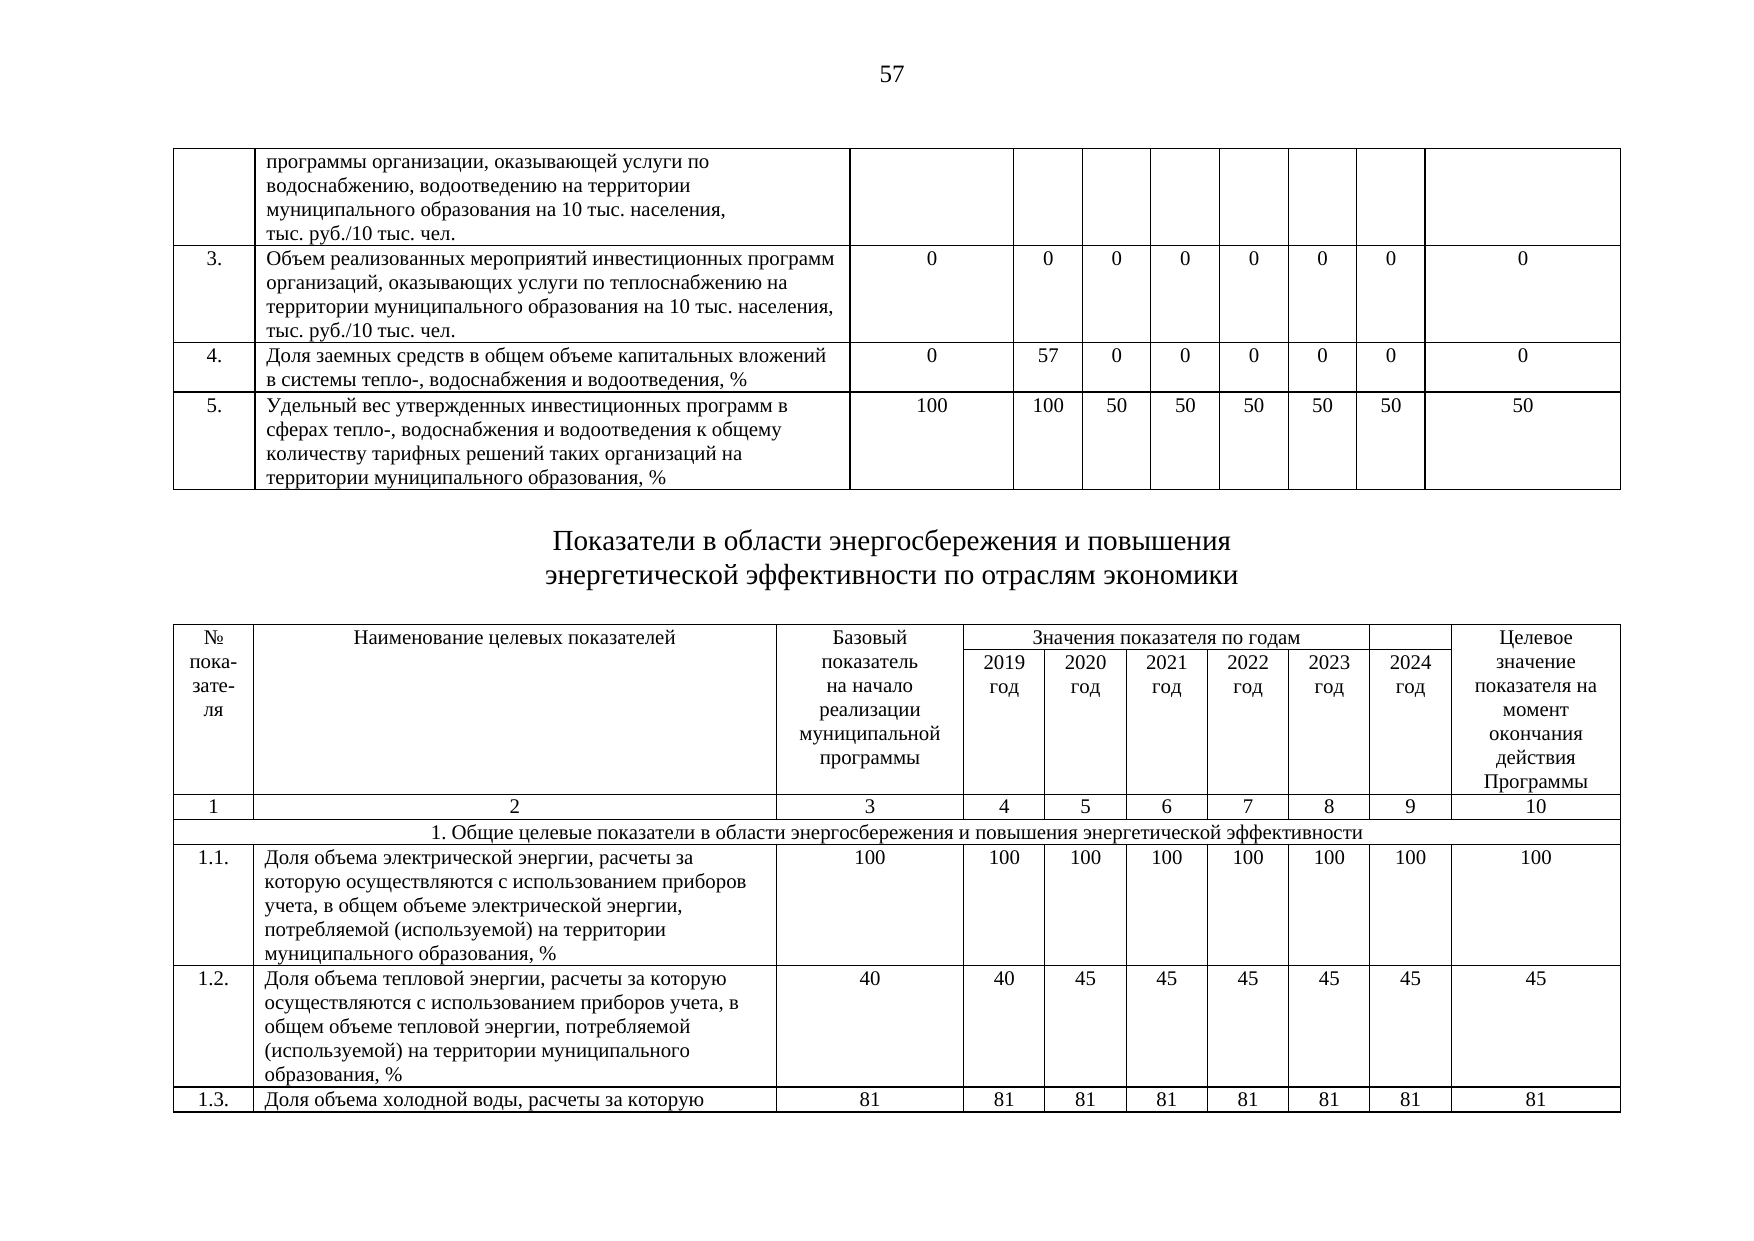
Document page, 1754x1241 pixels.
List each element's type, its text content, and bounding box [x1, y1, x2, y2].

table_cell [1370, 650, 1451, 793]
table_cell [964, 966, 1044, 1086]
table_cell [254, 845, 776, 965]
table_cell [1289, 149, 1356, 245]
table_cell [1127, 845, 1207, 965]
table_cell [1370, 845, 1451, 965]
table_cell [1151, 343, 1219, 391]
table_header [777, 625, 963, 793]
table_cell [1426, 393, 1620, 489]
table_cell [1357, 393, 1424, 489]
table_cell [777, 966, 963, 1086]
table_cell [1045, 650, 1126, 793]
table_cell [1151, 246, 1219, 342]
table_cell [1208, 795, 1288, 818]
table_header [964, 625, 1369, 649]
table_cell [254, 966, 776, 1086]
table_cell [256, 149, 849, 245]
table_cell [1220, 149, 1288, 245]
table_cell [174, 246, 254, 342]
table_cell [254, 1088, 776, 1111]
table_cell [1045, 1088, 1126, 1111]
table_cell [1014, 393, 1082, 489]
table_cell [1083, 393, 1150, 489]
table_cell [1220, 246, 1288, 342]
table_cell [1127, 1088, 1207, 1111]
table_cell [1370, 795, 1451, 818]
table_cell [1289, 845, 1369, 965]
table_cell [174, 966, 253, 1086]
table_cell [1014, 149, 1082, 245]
text Показатели в области энергосбережения и повышения [162, 523, 1621, 557]
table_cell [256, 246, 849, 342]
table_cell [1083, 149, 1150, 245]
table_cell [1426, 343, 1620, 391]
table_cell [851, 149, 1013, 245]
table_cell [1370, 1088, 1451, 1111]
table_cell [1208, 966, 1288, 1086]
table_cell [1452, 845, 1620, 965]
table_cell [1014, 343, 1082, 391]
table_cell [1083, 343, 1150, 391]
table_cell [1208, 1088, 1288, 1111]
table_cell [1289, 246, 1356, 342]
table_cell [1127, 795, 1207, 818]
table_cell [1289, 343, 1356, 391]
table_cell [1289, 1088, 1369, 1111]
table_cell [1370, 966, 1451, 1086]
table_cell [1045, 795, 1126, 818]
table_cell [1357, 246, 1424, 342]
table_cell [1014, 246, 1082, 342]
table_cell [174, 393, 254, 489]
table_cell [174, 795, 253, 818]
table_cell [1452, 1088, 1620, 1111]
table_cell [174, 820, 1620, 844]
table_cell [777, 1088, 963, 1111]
text энергетической эффективности по отраслям экономики [162, 557, 1621, 590]
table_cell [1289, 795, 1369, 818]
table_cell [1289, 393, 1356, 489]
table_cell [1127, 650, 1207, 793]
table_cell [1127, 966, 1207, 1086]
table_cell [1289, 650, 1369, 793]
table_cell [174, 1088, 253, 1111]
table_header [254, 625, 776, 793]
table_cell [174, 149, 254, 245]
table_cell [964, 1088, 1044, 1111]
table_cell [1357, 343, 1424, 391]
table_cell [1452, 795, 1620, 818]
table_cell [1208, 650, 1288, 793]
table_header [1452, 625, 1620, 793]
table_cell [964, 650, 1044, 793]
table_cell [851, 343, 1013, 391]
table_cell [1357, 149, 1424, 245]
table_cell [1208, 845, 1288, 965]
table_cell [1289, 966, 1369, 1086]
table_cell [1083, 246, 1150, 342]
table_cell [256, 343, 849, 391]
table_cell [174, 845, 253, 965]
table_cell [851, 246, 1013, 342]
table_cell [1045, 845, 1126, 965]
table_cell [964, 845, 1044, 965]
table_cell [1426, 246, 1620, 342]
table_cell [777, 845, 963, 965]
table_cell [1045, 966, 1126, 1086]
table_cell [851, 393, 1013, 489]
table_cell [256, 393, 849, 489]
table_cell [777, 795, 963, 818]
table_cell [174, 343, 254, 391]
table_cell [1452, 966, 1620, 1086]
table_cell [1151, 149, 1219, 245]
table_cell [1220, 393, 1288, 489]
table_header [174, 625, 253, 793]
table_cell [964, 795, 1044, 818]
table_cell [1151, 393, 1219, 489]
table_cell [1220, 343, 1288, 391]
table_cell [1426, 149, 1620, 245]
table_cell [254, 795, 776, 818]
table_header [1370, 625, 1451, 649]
